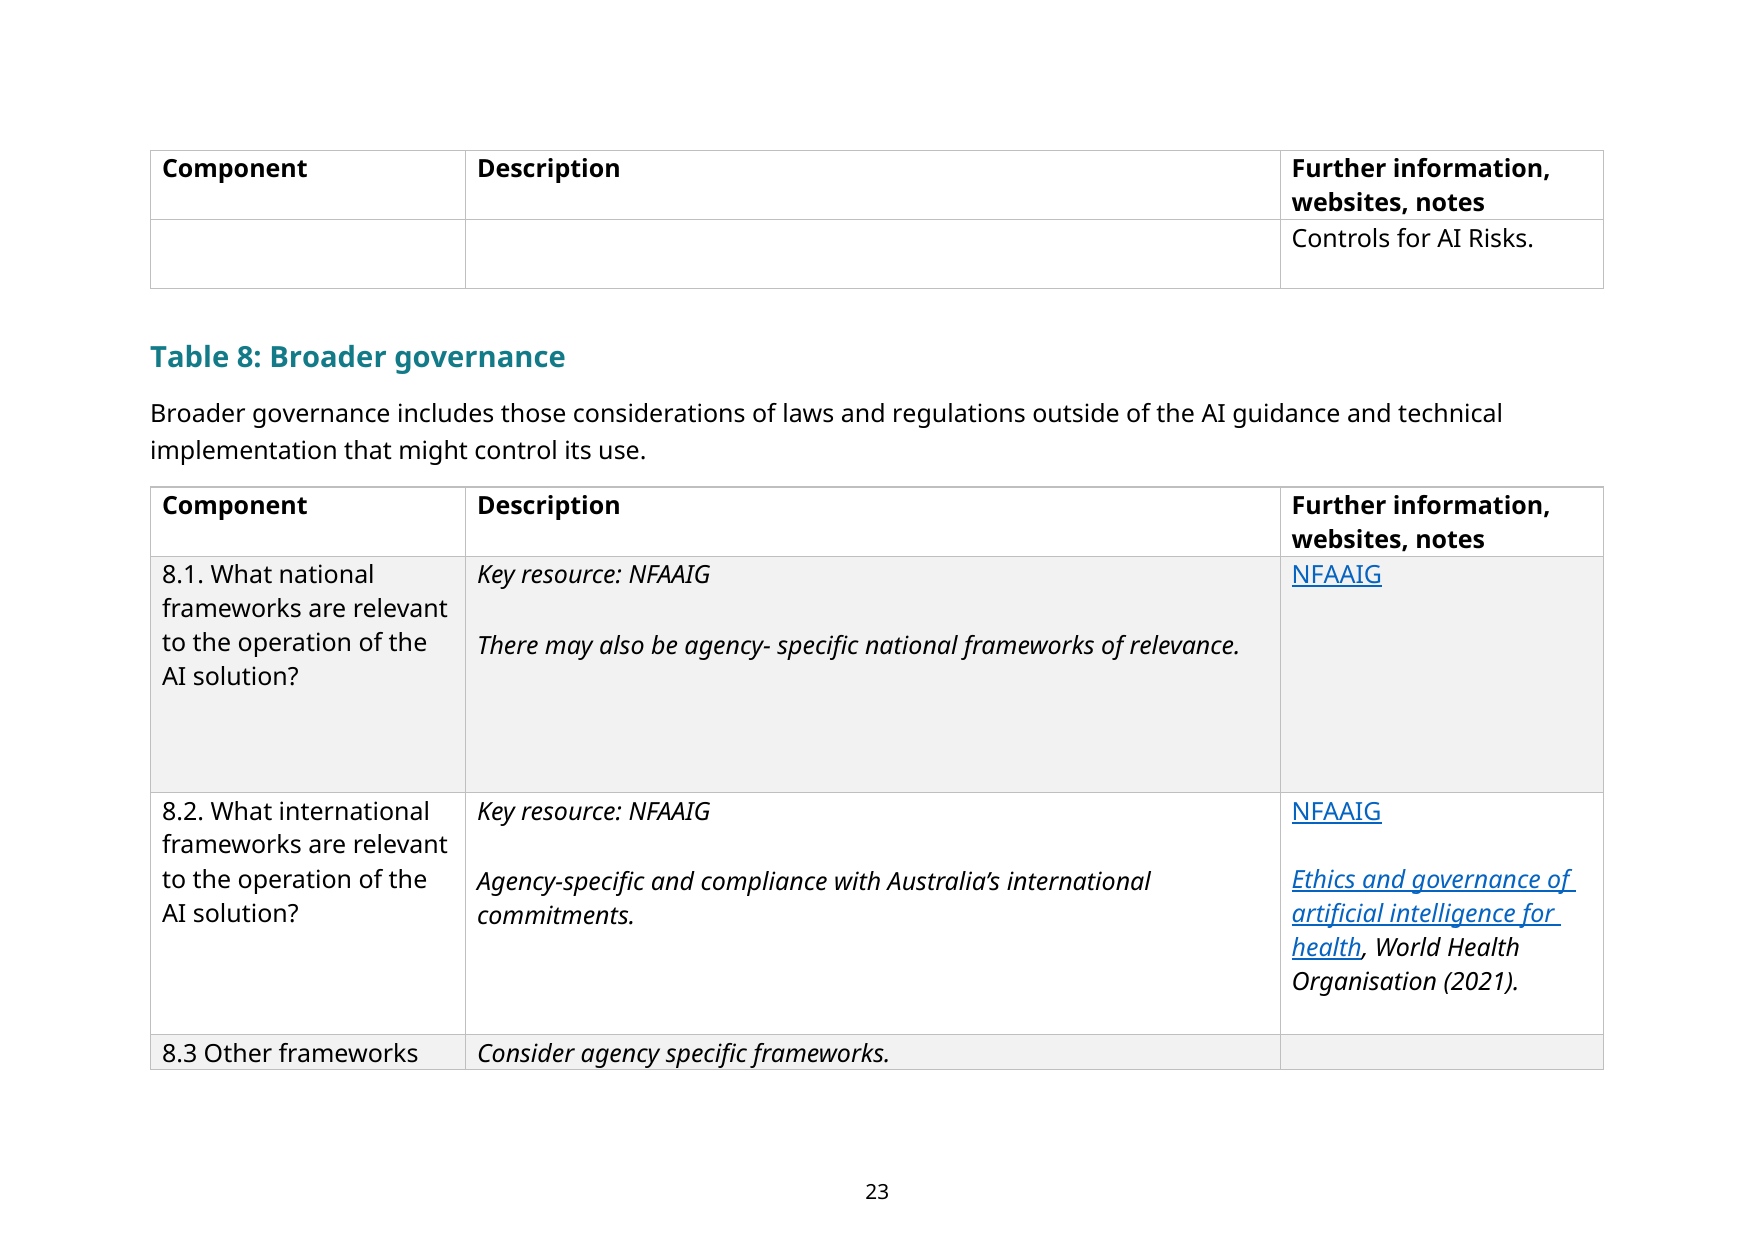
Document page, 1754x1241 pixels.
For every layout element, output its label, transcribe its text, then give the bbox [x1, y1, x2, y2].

table_cell 8.2. What international frameworks are relevant to the operation of the AI solution? [151, 793, 465, 1034]
table_header Further information, websites, notes [1281, 151, 1603, 219]
subtitle Table 8: Broader governance [150, 337, 1604, 376]
table_header Further information, websites, notes [1281, 488, 1603, 556]
table_cell NFAAIG Ethics and governance of artificial intelligence for health, World Health Organisation (2021). [1281, 793, 1603, 1034]
table_cell NFAAIG [1281, 557, 1603, 792]
table_cell Key resource: NFAAIG There may also be agency- specific national frameworks of relevance. [466, 557, 1280, 792]
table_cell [151, 1035, 465, 1069]
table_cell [151, 220, 465, 288]
table_header Component [151, 151, 465, 219]
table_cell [1281, 220, 1603, 288]
table_header Description [466, 488, 1280, 556]
text Broader governance includes those considerations of laws and regulations outside of the AI guidance and technical implementation that might control its use. [150, 396, 1604, 467]
table_header Description [466, 151, 1280, 219]
table_cell [1281, 1035, 1603, 1069]
table_cell 8.1. What national frameworks are relevant to the operation of the AI solution? [151, 557, 465, 792]
table_header Component [151, 488, 465, 556]
table_cell [466, 220, 1280, 288]
table_cell Key resource: NFAAIG Agency-specific and compliance with Australia’s international commitments. [466, 793, 1280, 1034]
table_cell Consider agency specific frameworks. [466, 1035, 1280, 1069]
